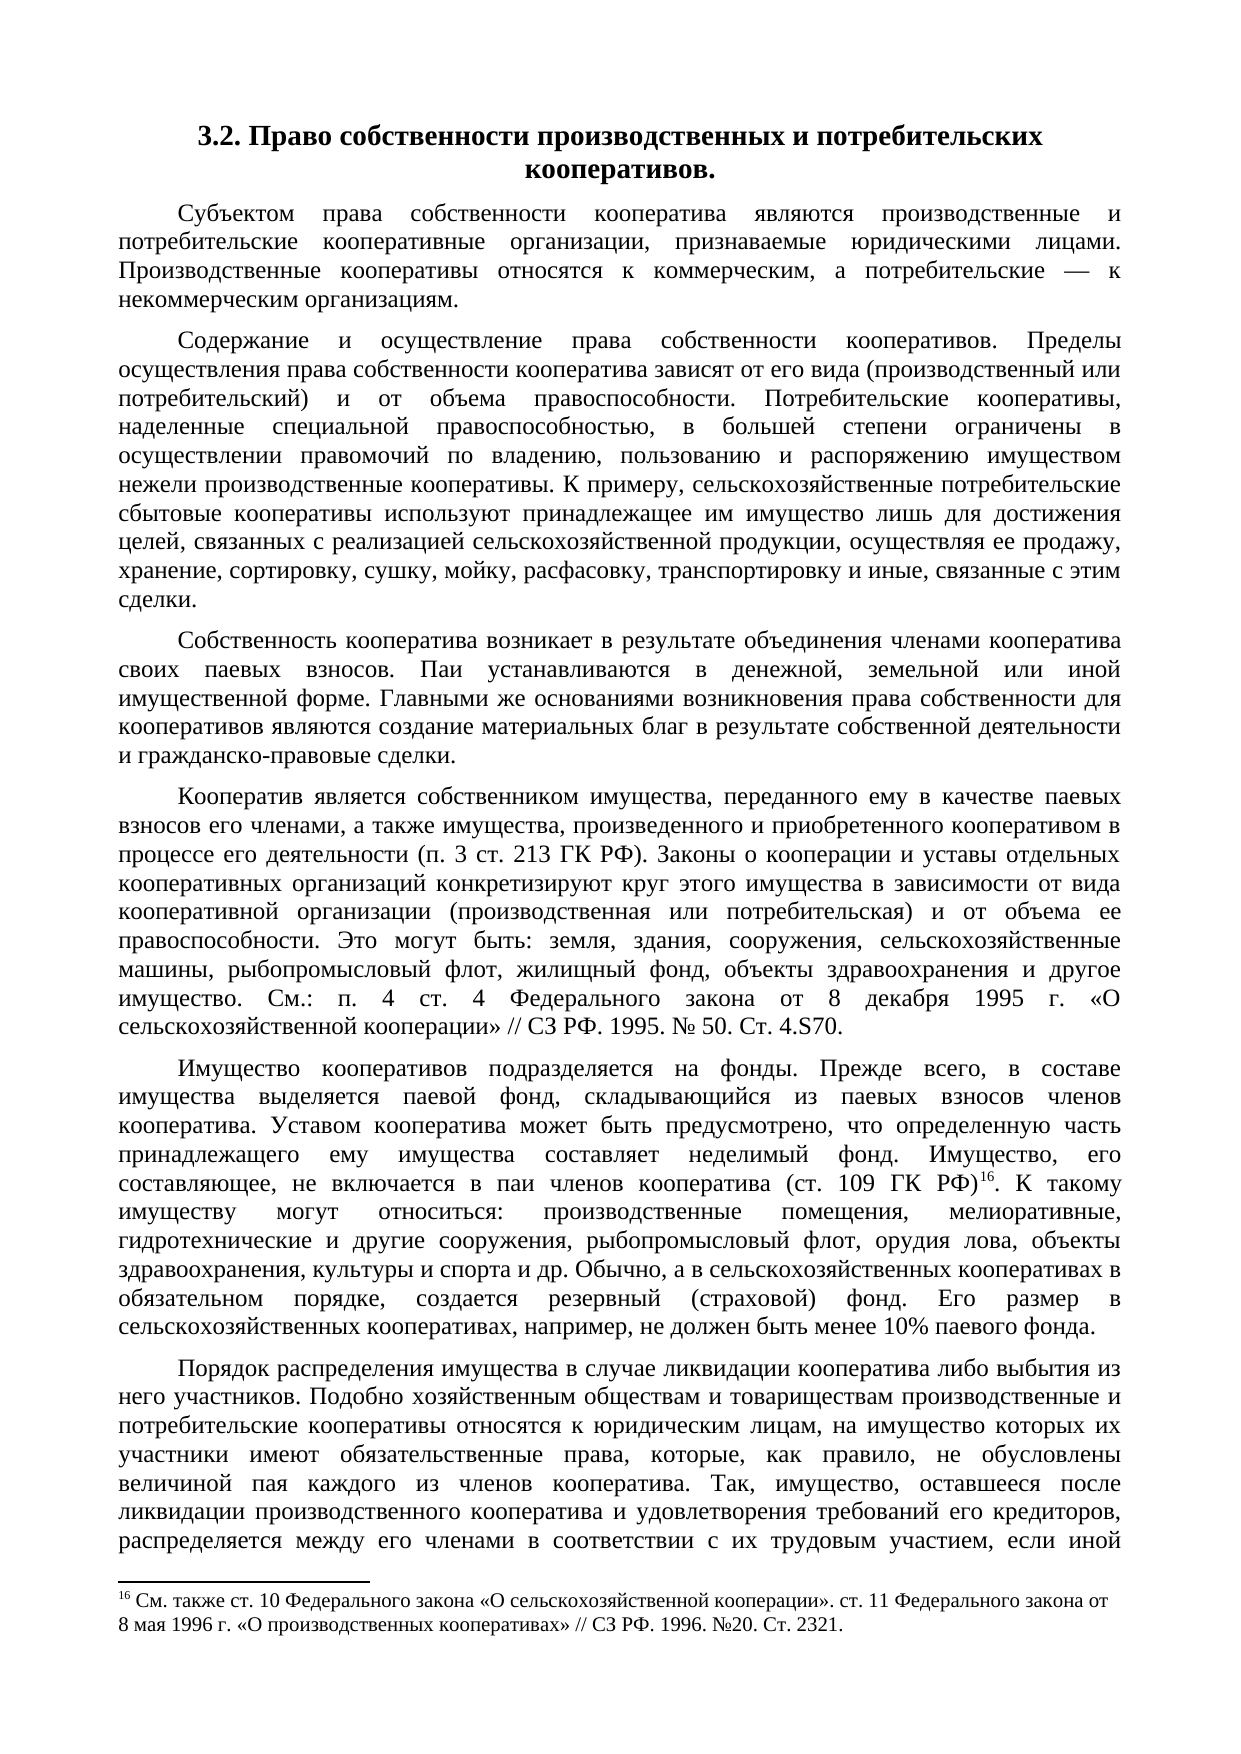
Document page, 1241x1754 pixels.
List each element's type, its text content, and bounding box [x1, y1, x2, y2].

text Субъектом права собственности кооператива являются производственные и потребительские кооперативные организации, признаваемые юридическими лицами. Производственные кооперативы относятся к коммерческим, а потребительские — к некоммерческим организациям. [118, 198, 1122, 313]
text 3.2. Право собственности производственных и потребительских кооперативов. [118, 118, 1122, 185]
text Имущество кооперативов подразделяется на фонды. Прежде всего, в составе имущества выделяется паевой фонд, складывающийся из паевых взносов членов кооператива. Уставом кооператива может быть предусмотрено, что определенную часть принадлежащего ему имущества составляет неделимый фонд. Имущество, его составляющее, не включается в паи членов кооператива (ст. 109 ГК РФ). К такому имуществу могут относиться: производственные помещения, мелиоративные, гидротехнические и другие сооружения, рыбопромысловый флот, орудия лова, объекты здравоохранения, культуры и спорта и др. Обычно, а в сельскохозяйственных кооперативах в обязательном порядке, создается резервный (страховой) фонд. Его размер в сельскохозяйственных кооперативах, например, не должен быть менее 10% паевого фонда. [118, 1053, 1122, 1340]
text Кооператив является собственником имущества, переданного ему в качестве паевых взносов его членами, а также имущества, произведенного и приобретенного кооперативом в процессе его деятельности (п. 3 ст. 213 ГК РФ). Законы о кооперации и уставы отдельных кооперативных организаций конкретизируют круг этого имущества в зависимости от вида кооперативной организации (производственная или потребительская) и от объема ее правоспособности. Это могут быть: земля, здания, сооружения, сельскохозяйственные машины, рыбопромысловый флот, жилищный фонд, объекты здравоохранения и другое имущество. См.: п. 4 ст. 4 Федерального закона от 8 декабря 1995 г. «О сельскохозяйственной кооперации» // СЗ РФ. 1995. № 50. Ст. 4.S70. [118, 781, 1122, 1040]
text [118, 1353, 1122, 1554]
text Содержание и осуществление права собственности кооперативов. Пределы осуществления права собственности кооператива зависят от его вида (производственный или потребительский) и от объема правоспособности. Потребительские кооперативы, наделенные специальной правоспособностью, в большей степени ограничены в осуществлении правомочий по владению, пользованию и распоряжению имуществом нежели производственные кооперативы. К примеру, сельскохозяйственные потребительские сбытовые кооперативы используют принадлежащее им имущество лишь для достижения целей, связанных с реализацией сельскохозяйственной продукции, осуществляя ее продажу, хранение, сортировку, сушку, мойку, расфасовку, транспортировку и иные, связанные с этим сделки. [118, 325, 1122, 613]
text Собственность кооператива возникает в результате объединения членами кооператива своих паевых взносов. Паи устанавливаются в денежной, земельной или иной имущественной форме. Главными же основаниями возникновения права собственности для кооперативов являются создание материальных благ в результате собственной деятельности и гражданско-правовые сделки. [118, 625, 1122, 769]
